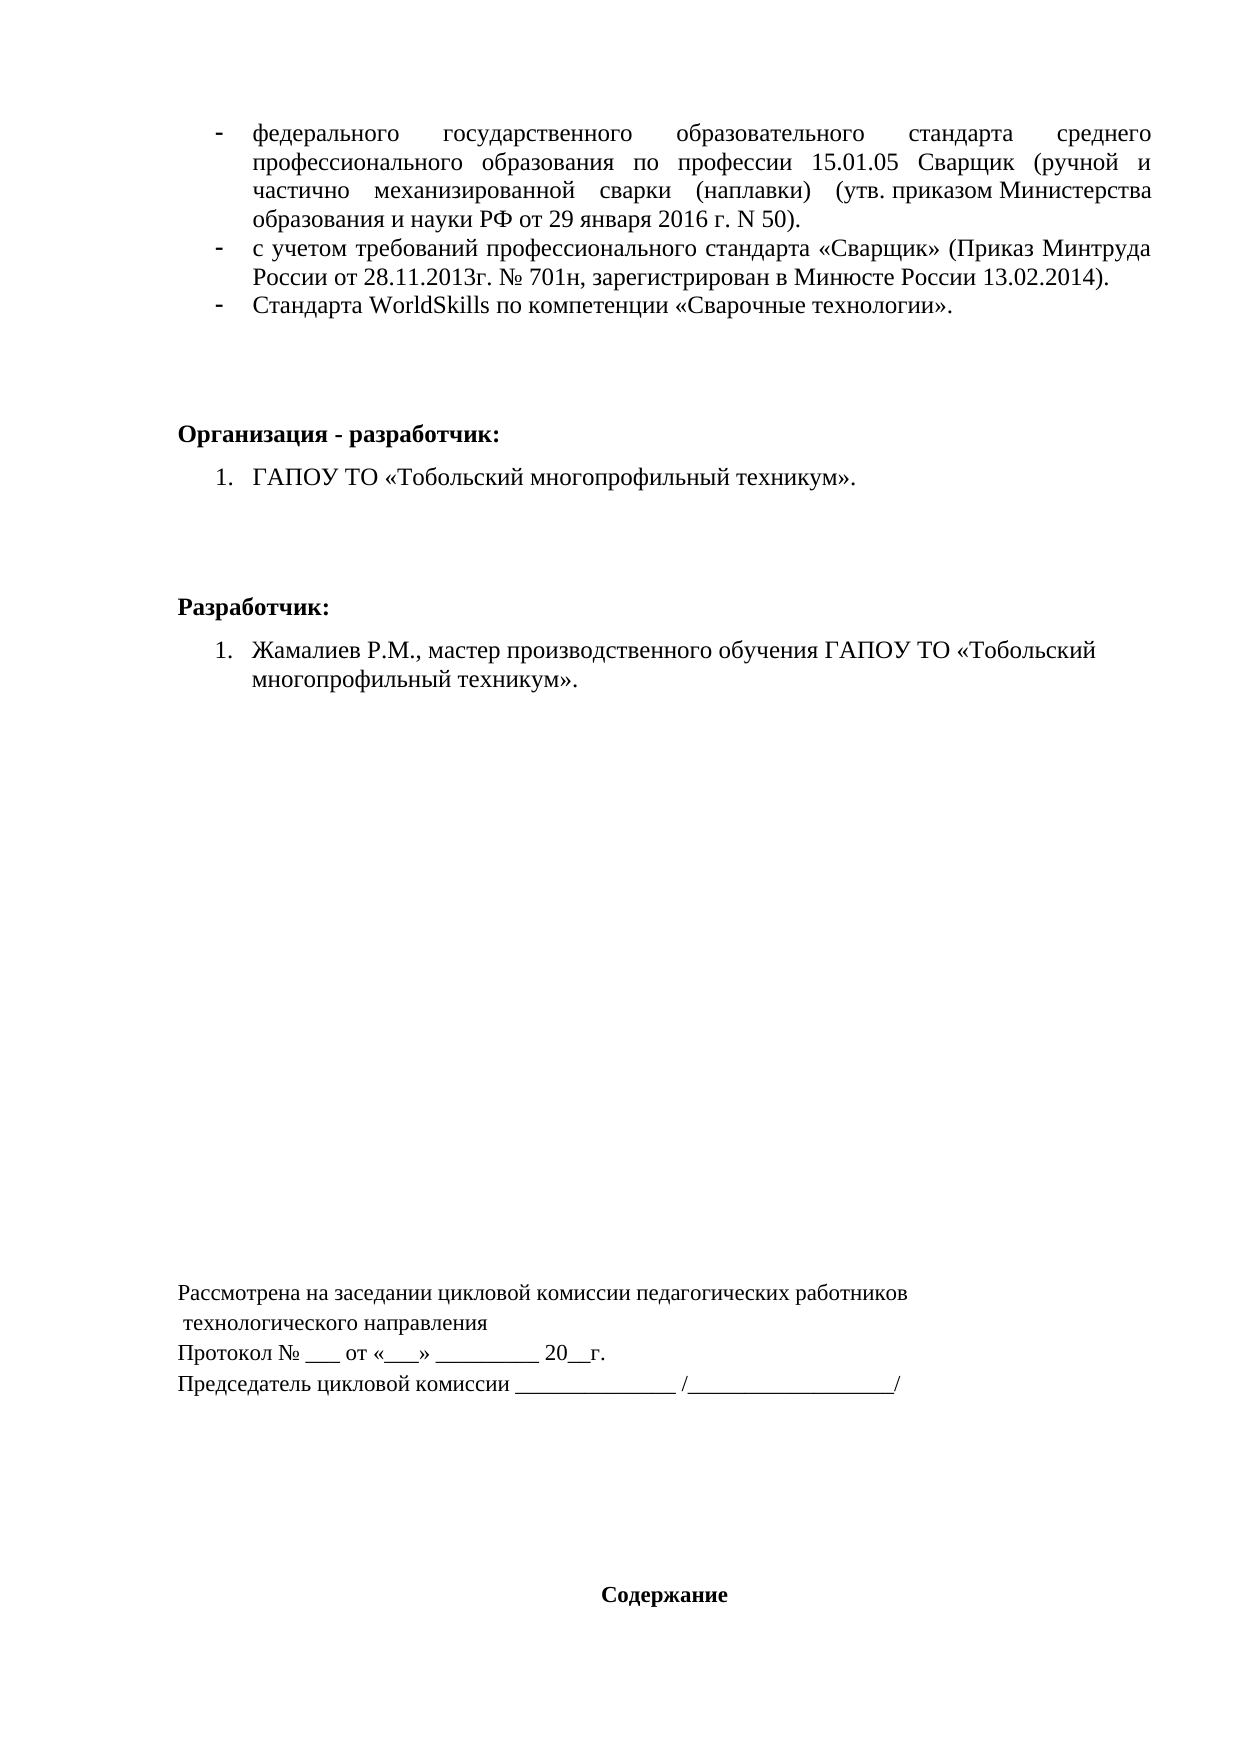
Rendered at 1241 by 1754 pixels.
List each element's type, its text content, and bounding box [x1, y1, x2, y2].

list федерального государственного образовательного стандарта среднего профессионального образования по профессии 15.01.05 Сварщик (ручной и частично механизированной сварки (наплавки) (утв. приказом Министерства образования и науки РФ от 29 января 2016 г. N 50). [215, 118, 1152, 233]
text технологического направления [177, 1309, 1152, 1336]
text Протокол № ___ от «___» _________ 20__г. [177, 1339, 1152, 1366]
list Стандарта WorldSkills по компетенции «Сварочные технологии». [215, 291, 1152, 319]
text Организация - разработчик: [177, 419, 1152, 448]
text Содержание [177, 1581, 1152, 1607]
list с учетом требований профессионального стандарта «Сварщик» (Приказ Минтруда России от 28.11.2013г. № 701н, зарегистрирован в Минюсте России 13.02.2014). [215, 233, 1152, 291]
list ГАПОУ ТО «Тобольский многопрофильный техникум». [215, 462, 1152, 491]
text Разработчик: [177, 592, 1152, 621]
text Рассмотрена на заседании цикловой комиссии педагогических работников [177, 1249, 1152, 1305]
text Председатель цикловой комиссии ______________ /__________________/ [177, 1369, 1152, 1396]
list Жамалиев Р.М., мастер производственного обучения ГАПОУ ТО «Тобольский многопрофильный техникум». [214, 635, 1152, 692]
